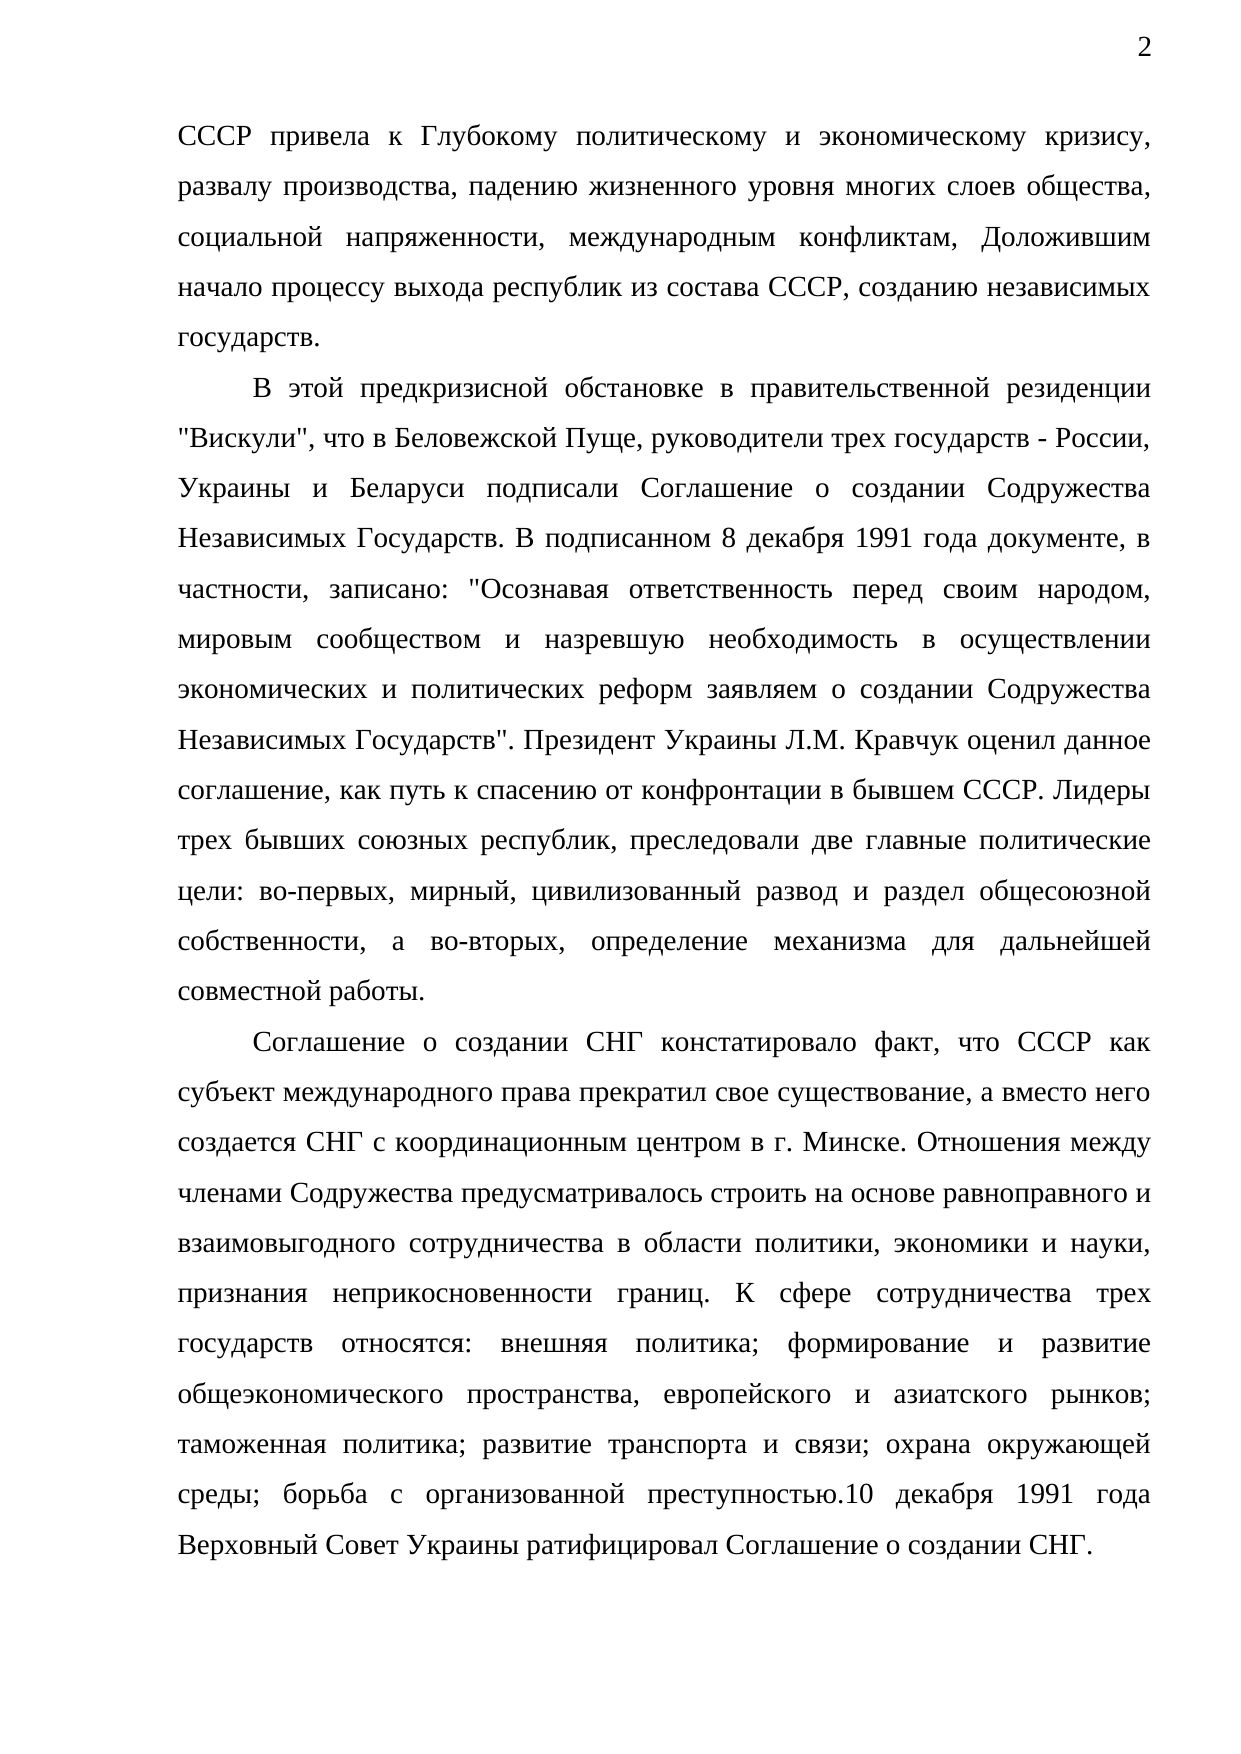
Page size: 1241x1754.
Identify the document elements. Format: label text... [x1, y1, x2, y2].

text В этой предкризисной обстановке в правительственной резиденции "Вискули", что в Беловежской Пуще, руководители трех государств - России, Украины и Беларуси подписали Соглашение о создании Содружества Независимых Государств. В подписанном 8 декабря 1991 года документе, в частности, записано: "Осознавая ответственность перед своим народом, мировым сообществом и назревшую необходимость в осуществлении экономических и политических реформ заявляем о создании Содружества Независимых Государств". Президент Украины Л.М. Кравчук оценил данное соглашение, как путь к спасению от конфронтации в бывшем СССР. Лидеры трех бывших союзных республик, преследовали две главные политические цели: во-первых, мирный, цивилизованный развод и раздел общесоюзной собственности, а во-вторых, определение механизма для дальнейшей совместной работы. [177, 370, 1152, 1007]
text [177, 118, 1152, 353]
text Соглашение о создании СНГ констатировало факт, что СССР как субъект международного права прекратил свое существование, а вместо него создается СНГ с координационным центром в г. Минске. Отношения между членами Содружества предусматривалось строить на основе равноправного и взаимовыгодного сотрудничества в области политики, экономики и науки, признания неприкосновенности границ. К сфере сотрудничества трех государств относятся: внешняя политика; формирование и развитие общеэкономического пространства, европейского и азиатского рынков; таможенная политика; развитие транспорта и связи; охрана окружающей среды; борьба с организованной преступностью.10 декабря 1991 года Верховный Совет Украины ратифицировал Соглашение о создании СНГ. [177, 1024, 1152, 1560]
